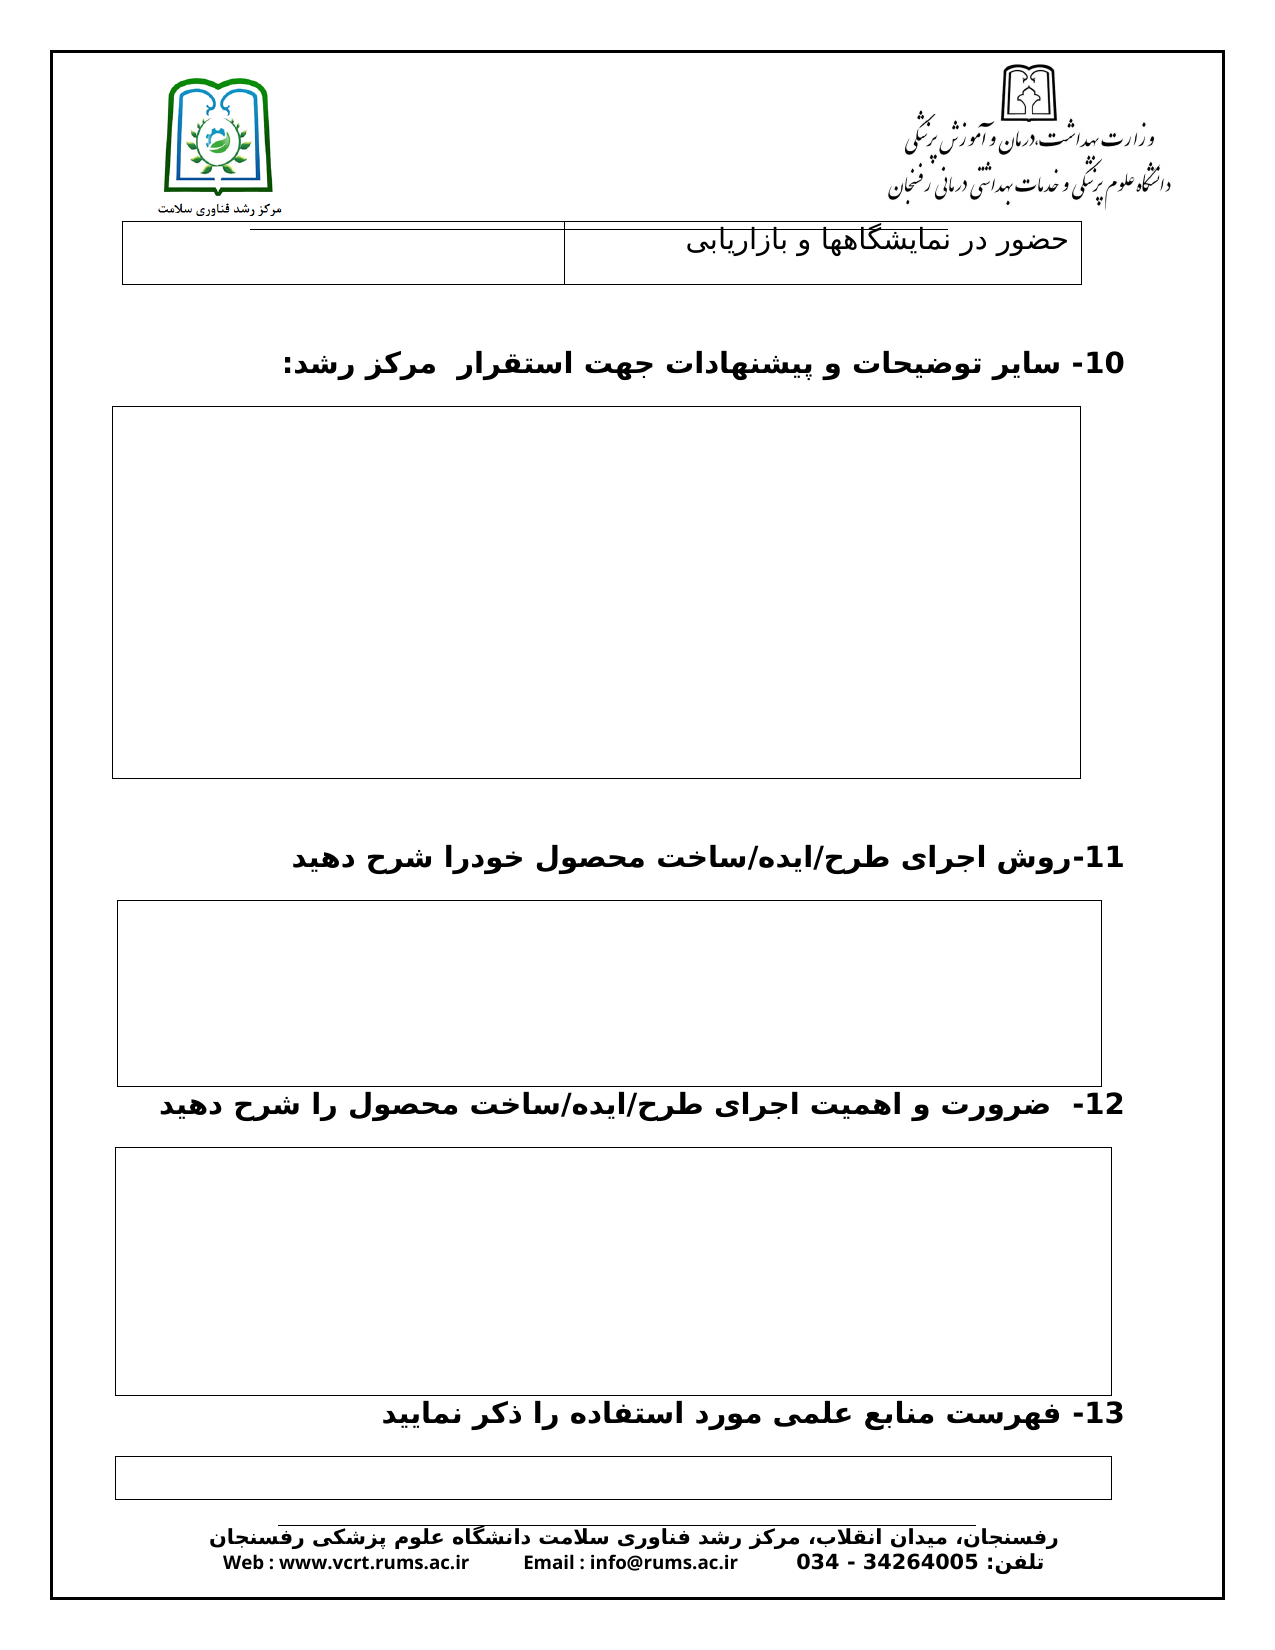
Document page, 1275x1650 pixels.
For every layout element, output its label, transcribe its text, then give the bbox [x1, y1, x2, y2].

text 11-روش اجرای طرح/ايده/ساخت محصول خودرا شرح دهيد [150, 840, 1125, 874]
picture [886, 61, 1174, 214]
table_header [116, 1148, 1111, 1395]
text 10- سایر توضیحات و پیشنهادات جهت استقرار مرکز رشد: [150, 346, 1125, 380]
table_cell حضور در نمایشگاهها و بازاریابی [565, 222, 1081, 284]
table_header [118, 901, 1101, 1086]
table_header [113, 407, 1080, 778]
table_cell [123, 222, 564, 284]
picture [155, 75, 286, 221]
table_header [116, 1457, 1111, 1499]
text 12- ضرورت و اهميت اجرای طرح/ايده/ساخت محصول را شرح دهيد [150, 1087, 1125, 1121]
text 13- فهرست منابع علمی مورد استفاده را ذكر نماييد [150, 1396, 1125, 1430]
